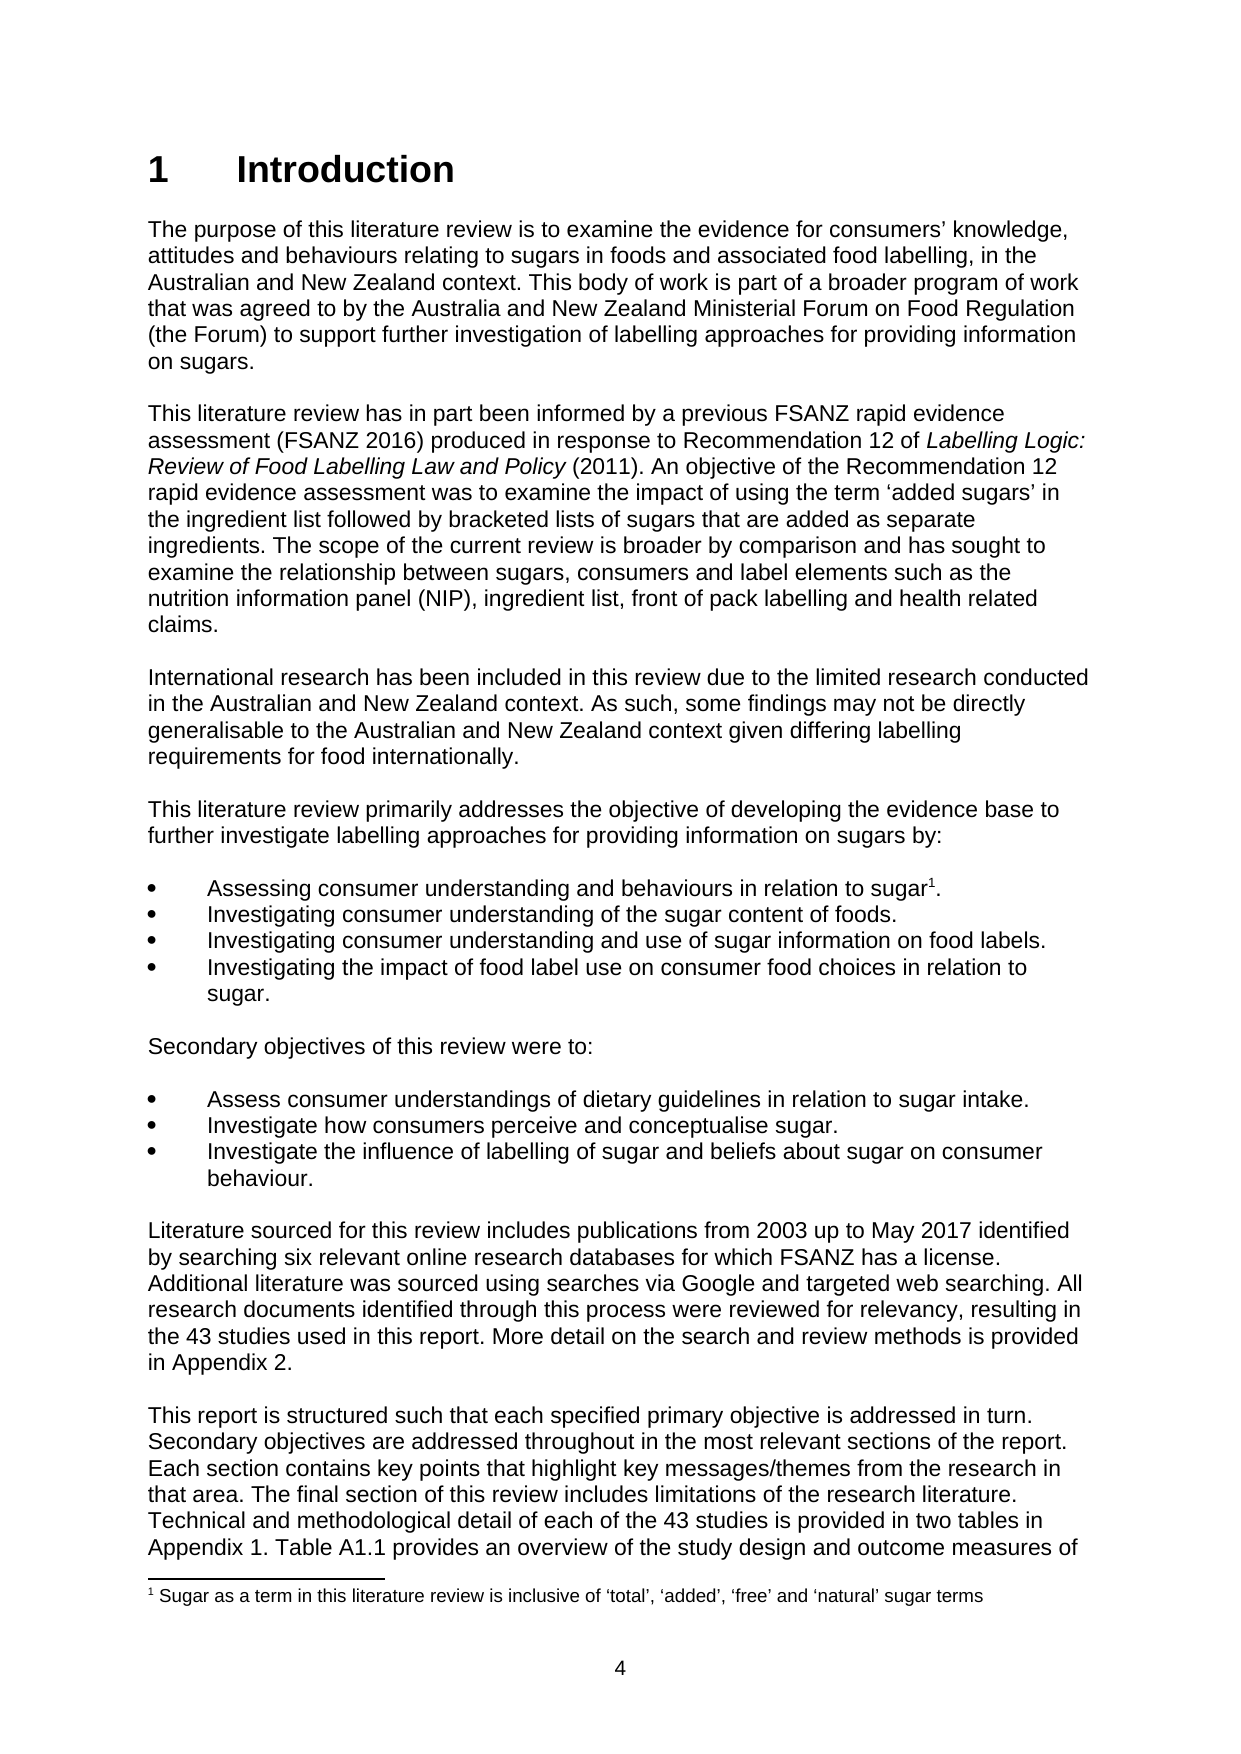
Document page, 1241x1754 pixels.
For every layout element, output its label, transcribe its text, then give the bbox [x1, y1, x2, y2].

text The purpose of this literature review is to examine the evidence for consumers’ knowledge, attitudes and behaviours relating to sugars in foods and associated food labelling, in the Australian and New Zealand context. This body of work is part of a broader program of work that was agreed to by the Australia and New Zealand Ministerial Forum on Food Regulation (the Forum) to support further investigation of labelling approaches for providing information on sugars. [148, 216, 1092, 374]
text Assess consumer understandings of dietary guidelines in relation to sugar intake. [148, 1086, 1092, 1112]
text This literature review has in part been informed by a previous FSANZ rapid evidence assessment (FSANZ 2016) produced in response to Recommendation 12 of Labelling Logic: Review of Food Labelling Law and Policy (2011). An objective of the Recommendation 12 rapid evidence assessment was to examine the impact of using the term ‘added sugars’ in the ingredient list followed by bracketed lists of sugars that are added as separate ingredients. The scope of the current review is broader by comparison and has sought to examine the relationship between sugars, consumers and label elements such as the nutrition information panel (NIP), ingredient list, front of pack labelling and health related claims. [148, 400, 1092, 637]
text Investigating consumer understanding of the sugar content of foods. [148, 901, 1092, 927]
text Secondary objectives of this review were to: [148, 1033, 1092, 1059]
text This literature review primarily addresses the objective of developing the evidence base to further investigate labelling approaches for providing information on sugars by: [148, 796, 1092, 848]
text Literature sourced for this review includes publications from 2003 up to May 2017 identified by searching six relevant online research databases for which FSANZ has a license. Additional literature was sourced using searches via Google and targeted web searching. All research documents identified through this process were reviewed for relevancy, resulting in the 43 studies used in this report. More detail on the search and review methods is provided in Appendix 2. [148, 1217, 1092, 1375]
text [148, 1402, 1092, 1560]
subtitle 1 Introduction [148, 148, 1092, 191]
text Investigate the influence of labelling of sugar and beliefs about sugar on consumer behaviour. [148, 1138, 1092, 1191]
text Investigating the impact of food label use on consumer food choices in relation to sugar. [148, 954, 1092, 1006]
text Investigating consumer understanding and use of sugar information on food labels. [148, 927, 1092, 954]
text Investigate how consumers perceive and conceptualise sugar. [148, 1112, 1092, 1138]
text Assessing consumer understanding and behaviours in relation to sugar. [148, 875, 1092, 901]
text International research has been included in this review due to the limited research conducted in the Australian and New Zealand context. As such, some findings may not be directly generalisable to the Australian and New Zealand context given differing labelling requirements for food internationally. [148, 664, 1092, 769]
